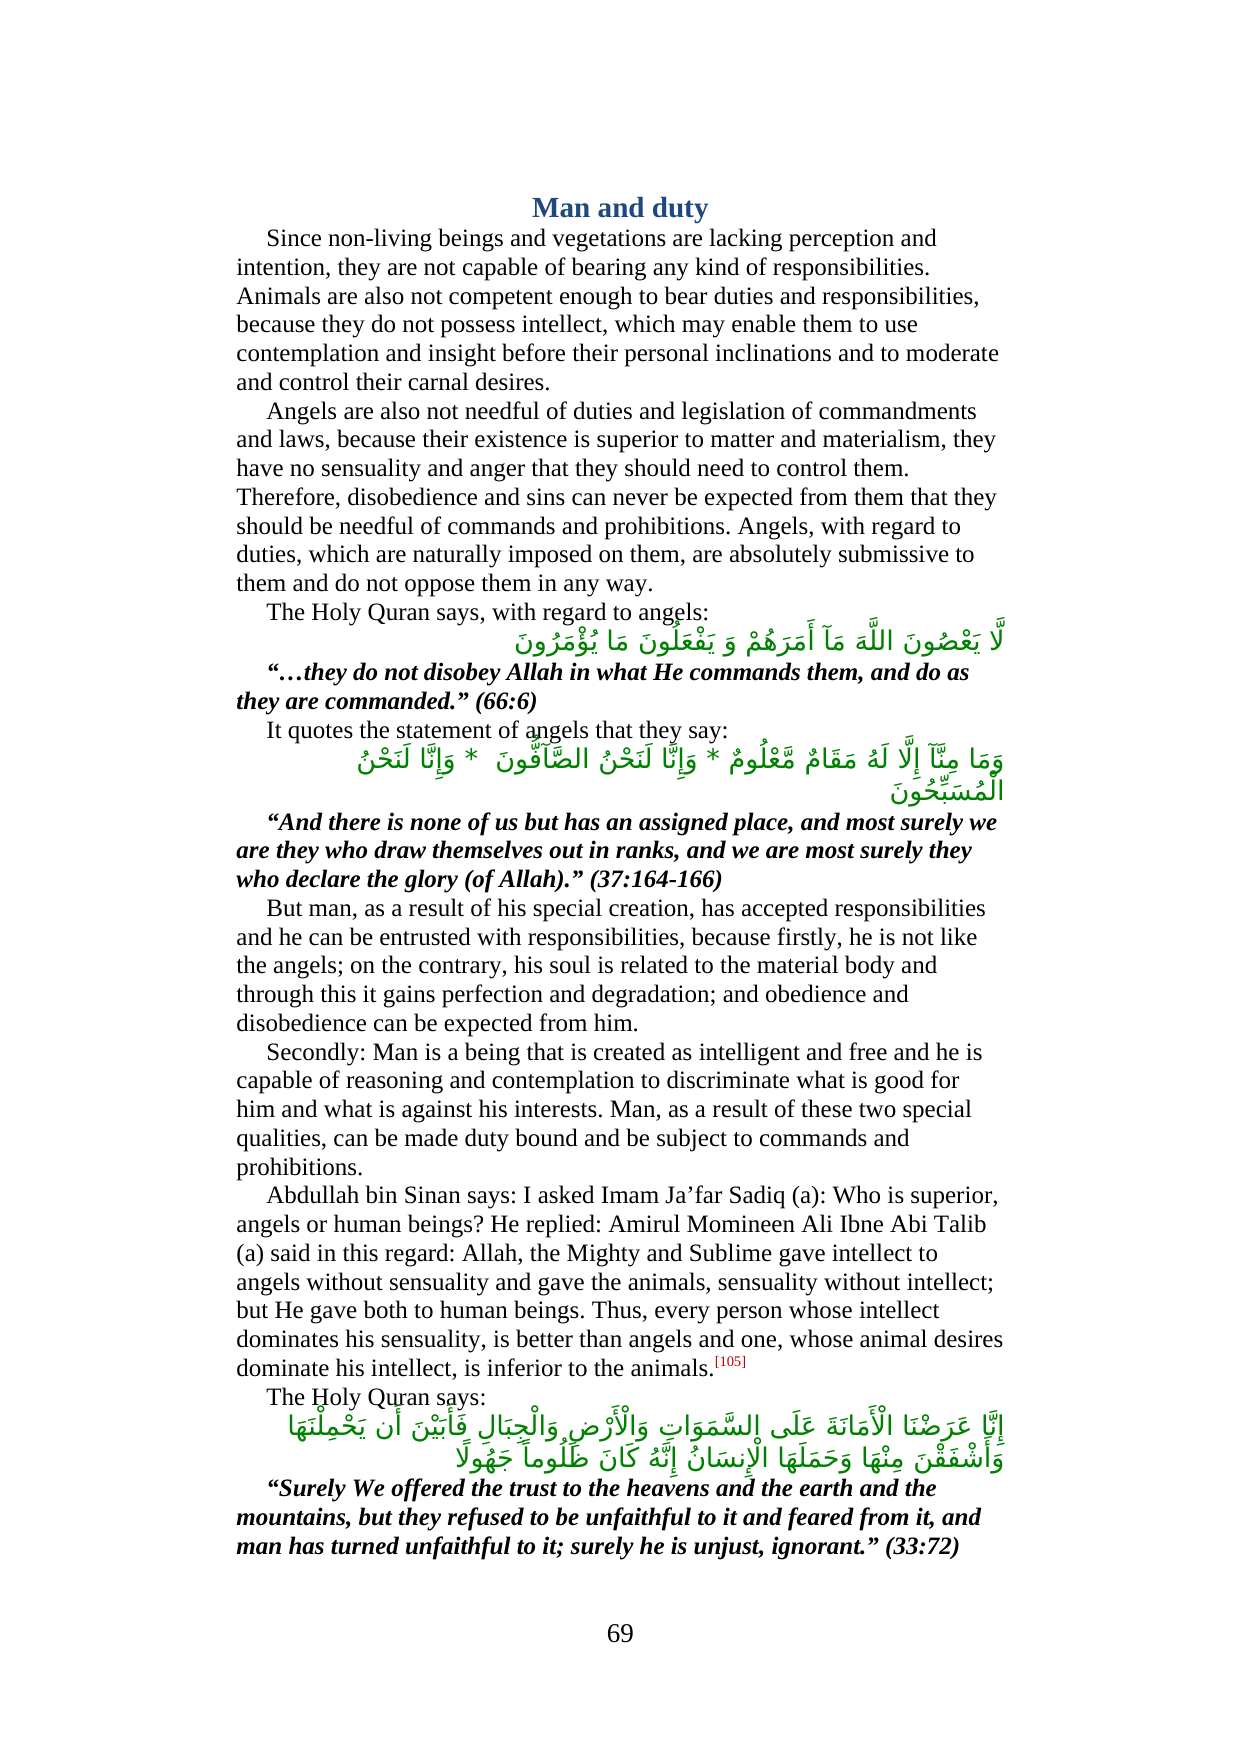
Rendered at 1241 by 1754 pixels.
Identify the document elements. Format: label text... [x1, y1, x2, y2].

text Abdullah bin Sinan says: I asked Imam Ja’far Sadiq (a): Who is superior, angels or human beings? He replied: Amirul Momineen Ali Ibne Abi Talib (a) said in this regard: Allah, the Mighty and Sublime gave intellect to angels without sensuality and gave the animals, sensuality without intellect; but He gave both to human beings. Thus, every person whose intellect dominates his sensuality, is better than angels and one, whose animal desires dominate his intellect, is inferior to the animals.[105] [236, 1180, 1004, 1382]
text Angels are also not needful of duties and legislation of commandments and laws, because their existence is superior to matter and materialism, they have no sensuality and anger that they should need to control them. Therefore, disobedience and sins can never be expected from them that they should be needful of commands and prohibitions. Angels, with regard to duties, which are naturally imposed on them, are absolutely submissive to them and do not oppose them in any way. [236, 396, 1004, 597]
text لَّا يَعْصُونَ اللَّهَ مَآ أَمَرَهُمْ وَ يَفْعَلُونَ مَا يُؤْمَرُونَ‏ [236, 626, 1004, 657]
text Since non-living beings and vegetations are lacking perception and intention, they are not capable of bearing any kind of responsibilities. Animals are also not competent enough to bear duties and responsibilities, because they do not possess intellect, which may enable them to use contemplation and insight before their personal inclinations and to moderate and control their carnal desires. [236, 223, 1004, 396]
text “…they do not disobey Allah in what He commands them, and do as they are commanded.” (66:6) [236, 657, 1004, 715]
text Secondly: Man is a being that is created as intelligent and free and he is capable of reasoning and contemplation to discriminate what is good for him and what is against his interests. Man, as a result of these two special qualities, can be made duty bound and be subject to commands and prohibitions. [236, 1037, 1004, 1180]
text “Surely We offered the trust to the heavens and the earth and the mountains, but they refused to be unfaithful to it and feared from it, and man has turned unfaithful to it; surely he is unjust, ignorant.” (33:72) [236, 1473, 1004, 1560]
text The Holy Quran says: [236, 1382, 1004, 1410]
text وَمَا مِنَّآ إِلَّا لَهُ مَقَامٌ مَّعْلُومٌ * وَإِنَّا لَنَحْنُ الصَّآفُّونَ‏ * وَإِنَّا لَنَحْنُ الْمُسَبِّحُونَ‏ [236, 743, 1004, 807]
text It quotes the statement of angels that they say: [236, 715, 1004, 743]
subtitle Man and duty [236, 190, 1004, 223]
text “And there is none of us but has an assigned place, and most surely we are they who draw themselves out in ranks, and we are most surely they who declare the glory (of Allah).” (37:164-166) [236, 807, 1004, 893]
text إِنَّا عَرَضْنَا الْأَمَانَةَ عَلَى السَّمَوَاتِ وَالْأَرْضِ وَالْجِبَالِ فَأَبَيْنَ أَن يَحْمِلْنَهَا وَأَشْفَقْنَ مِنْهَا وَحَمَلَهَا الْإِنسَانُ إِنَّهُ كَانَ ظَلُوماً جَهُولًا [236, 1410, 1004, 1473]
text The Holy Quran says, with regard to angels: [236, 597, 1004, 626]
text But man, as a result of his special creation, has accepted responsibilities and he can be entrusted with responsibilities, because firstly, he is not like the angels; on the contrary, his soul is related to the material body and through this it gains perfection and degradation; and obedience and disobedience can be expected from him. [236, 893, 1004, 1037]
